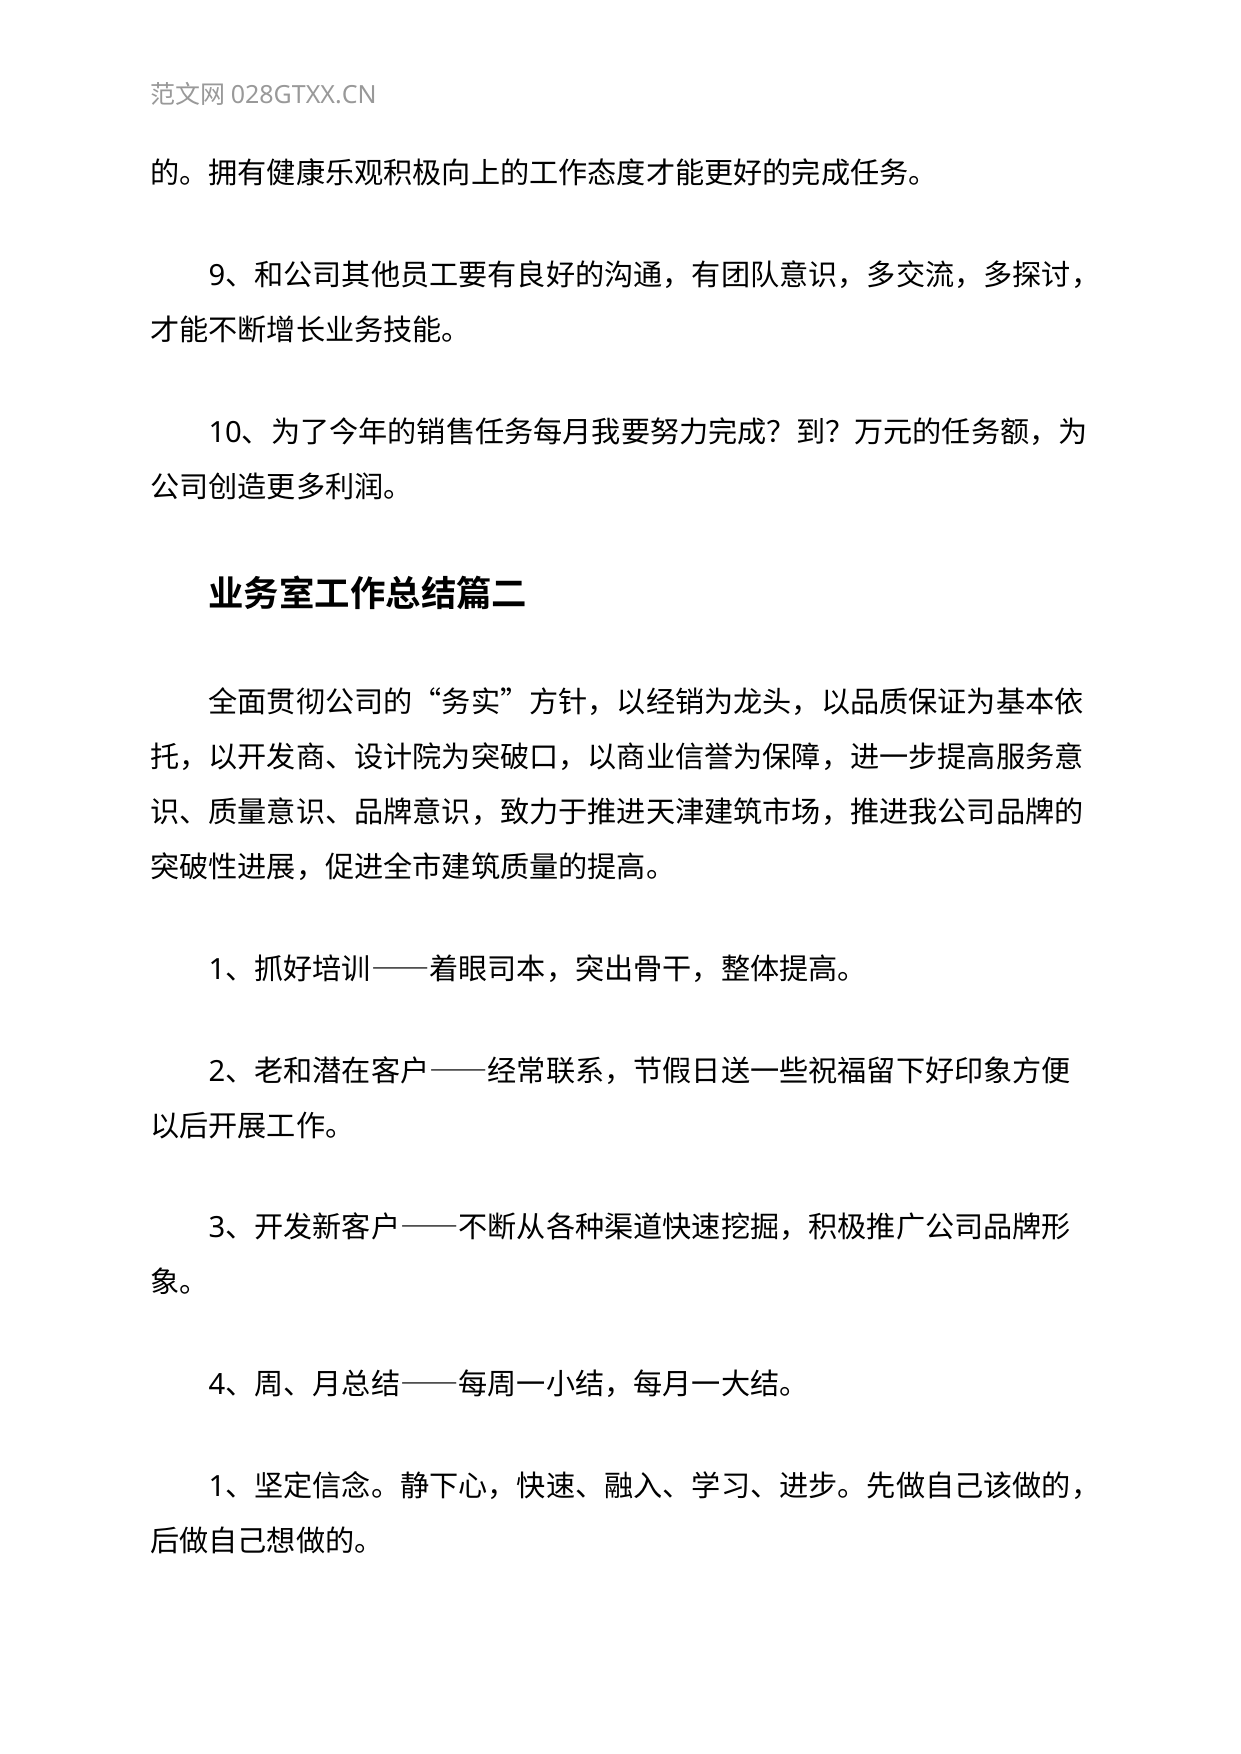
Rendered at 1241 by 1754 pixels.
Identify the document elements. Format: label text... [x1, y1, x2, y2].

text 2、老和潜在客户——经常联系，节假日送一些祝福留下好印象方便以后开展工作。 [150, 1047, 1090, 1144]
text 1、坚定信念。静下心，快速、融入、学习、进步。先做自己该做的，后做自己想做的。 [150, 1463, 1090, 1560]
text 全面贯彻公司的“务实”方针，以经销为龙头，以品质保证为基本依托，以开发商、设计院为突破口，以商业信誉为保障，进一步提高服务意识、质量意识、品牌意识，致力于推进天津建筑市场，推进我公司品牌的突破性进展，促进全市建筑质量的提高。 [150, 679, 1090, 886]
text 1、抓好培训——着眼司本，突出骨干，整体提高。 [150, 945, 1090, 988]
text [150, 150, 1090, 192]
text 4、周、月总结——每周一小结，每月一大结。 [150, 1361, 1090, 1403]
text 3、开发新客户——不断从各种渠道快速挖掘，积极推广公司品牌形象。 [150, 1204, 1090, 1301]
text 10、为了今年的销售任务每月我要努力完成？到？万元的任务额，为公司创造更多利润。 [150, 408, 1090, 506]
text 9、和公司其他员工要有良好的沟通，有团队意识，多交流，多探讨，才能不断增长业务技能。 [150, 252, 1090, 349]
text 业务室工作总结篇二 [150, 565, 1090, 617]
